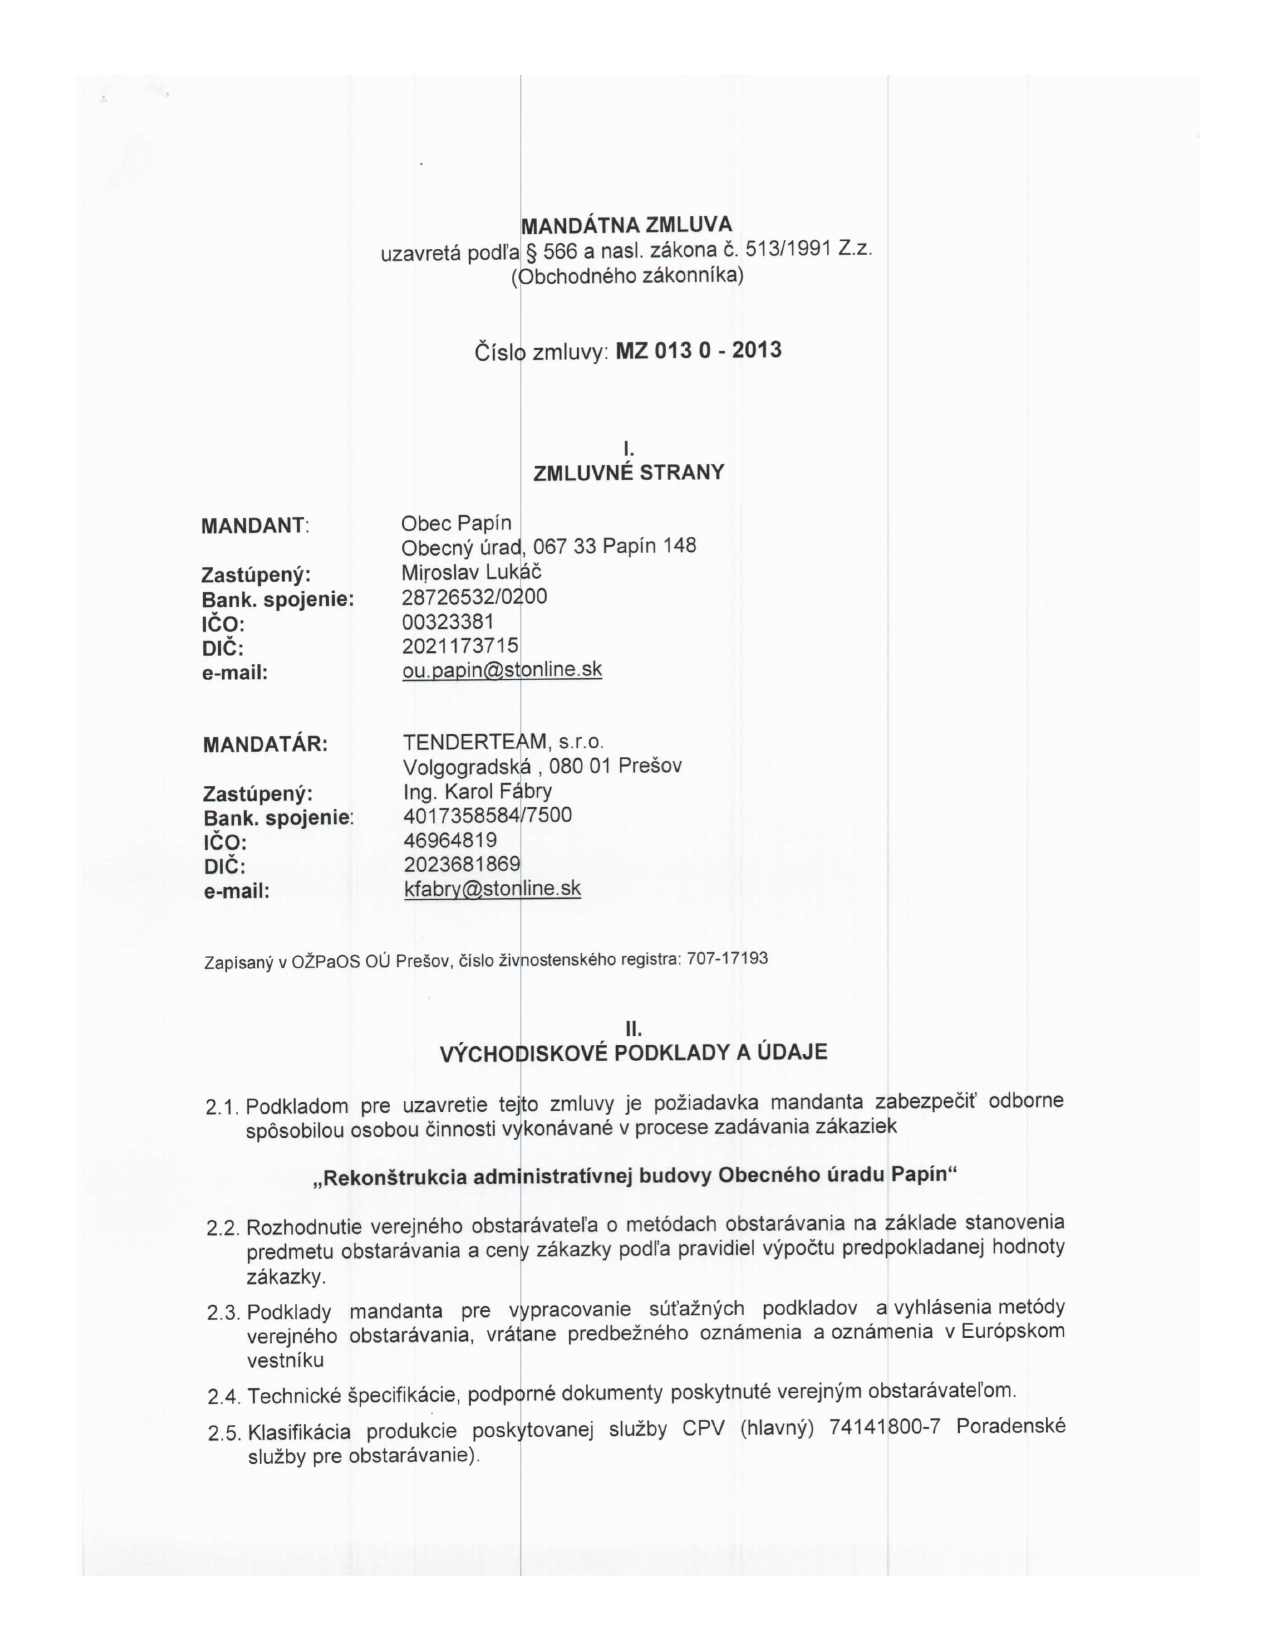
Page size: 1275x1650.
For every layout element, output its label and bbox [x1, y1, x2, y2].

picture [75, 75, 1200, 1576]
